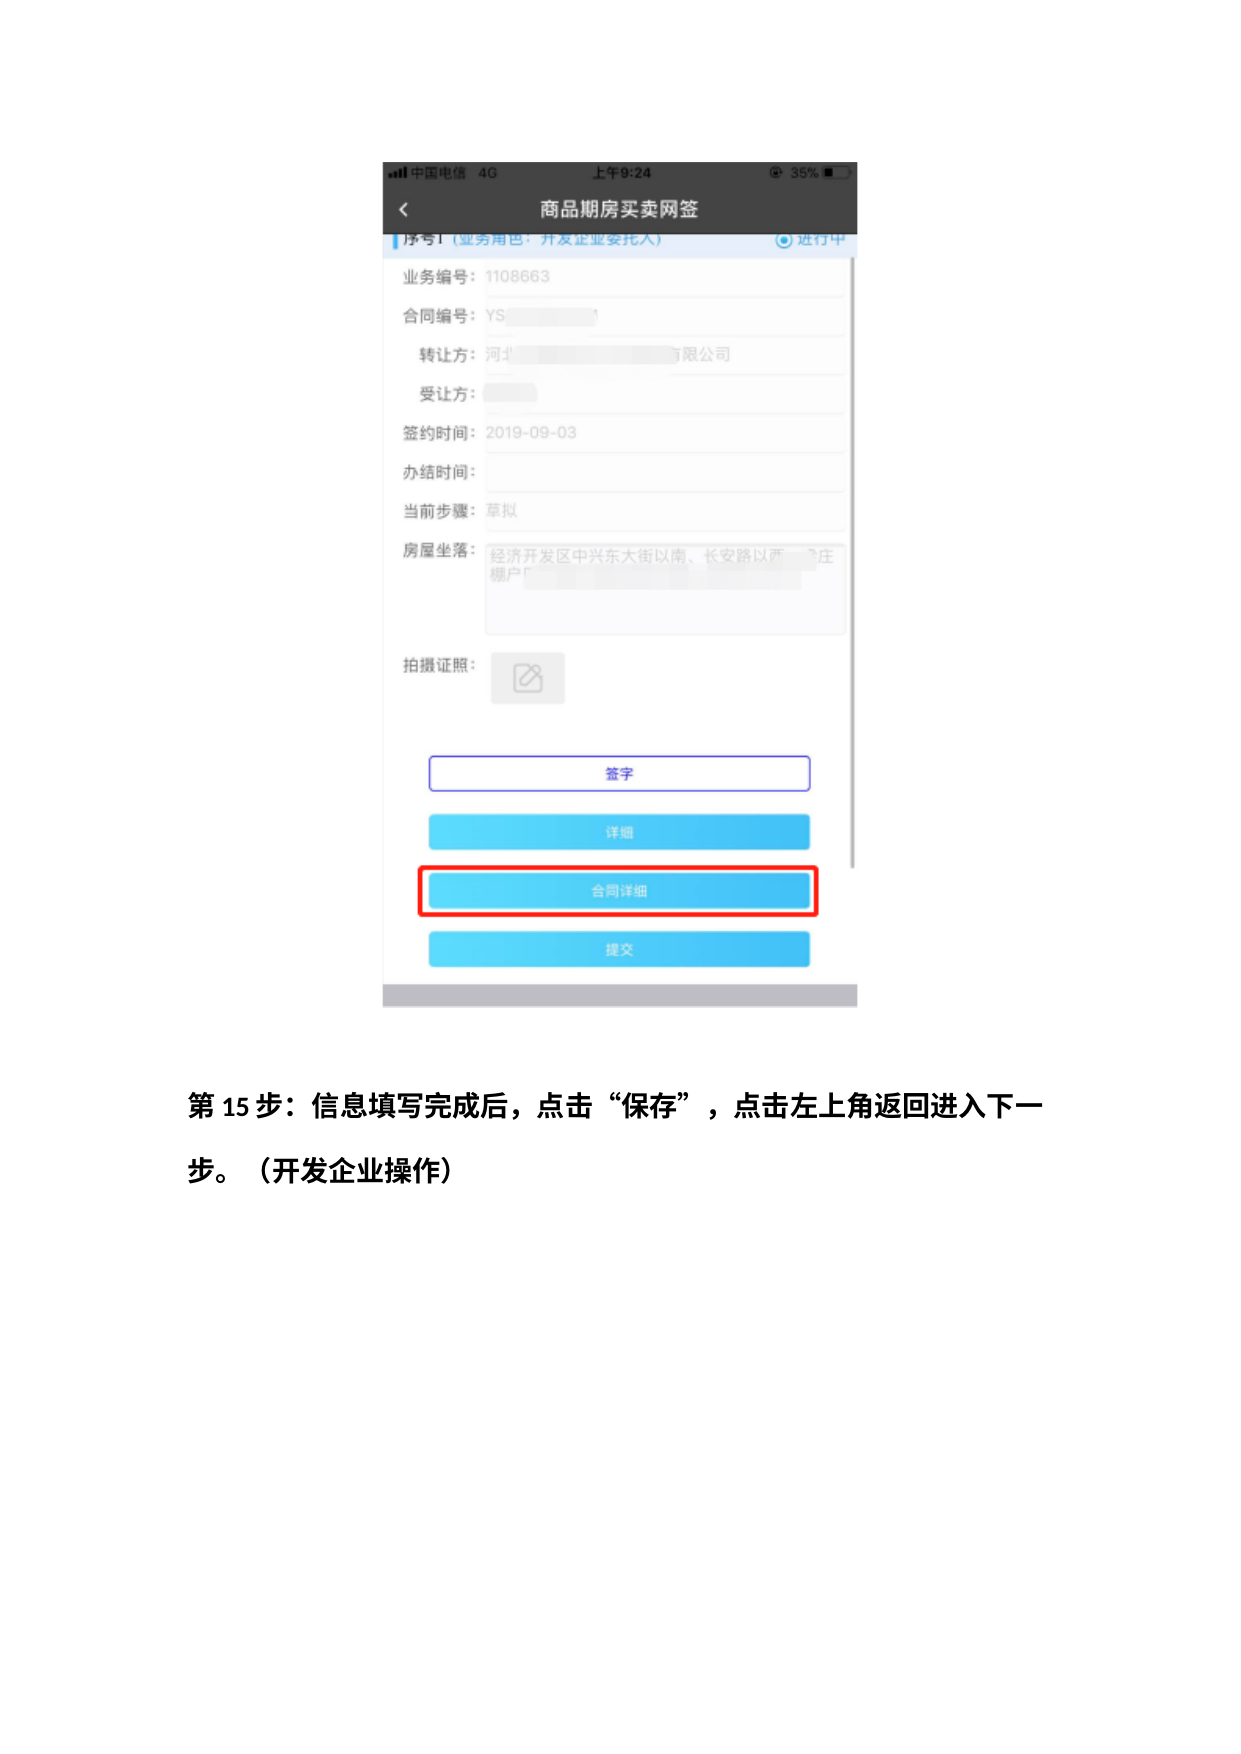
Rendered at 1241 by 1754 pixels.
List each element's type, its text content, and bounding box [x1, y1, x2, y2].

picture [382, 162, 858, 1008]
text 第15步：信息填写完成后，点击“保存”，点击左上角返回进入下一步。（开发企业操作） [187, 1072, 1053, 1202]
